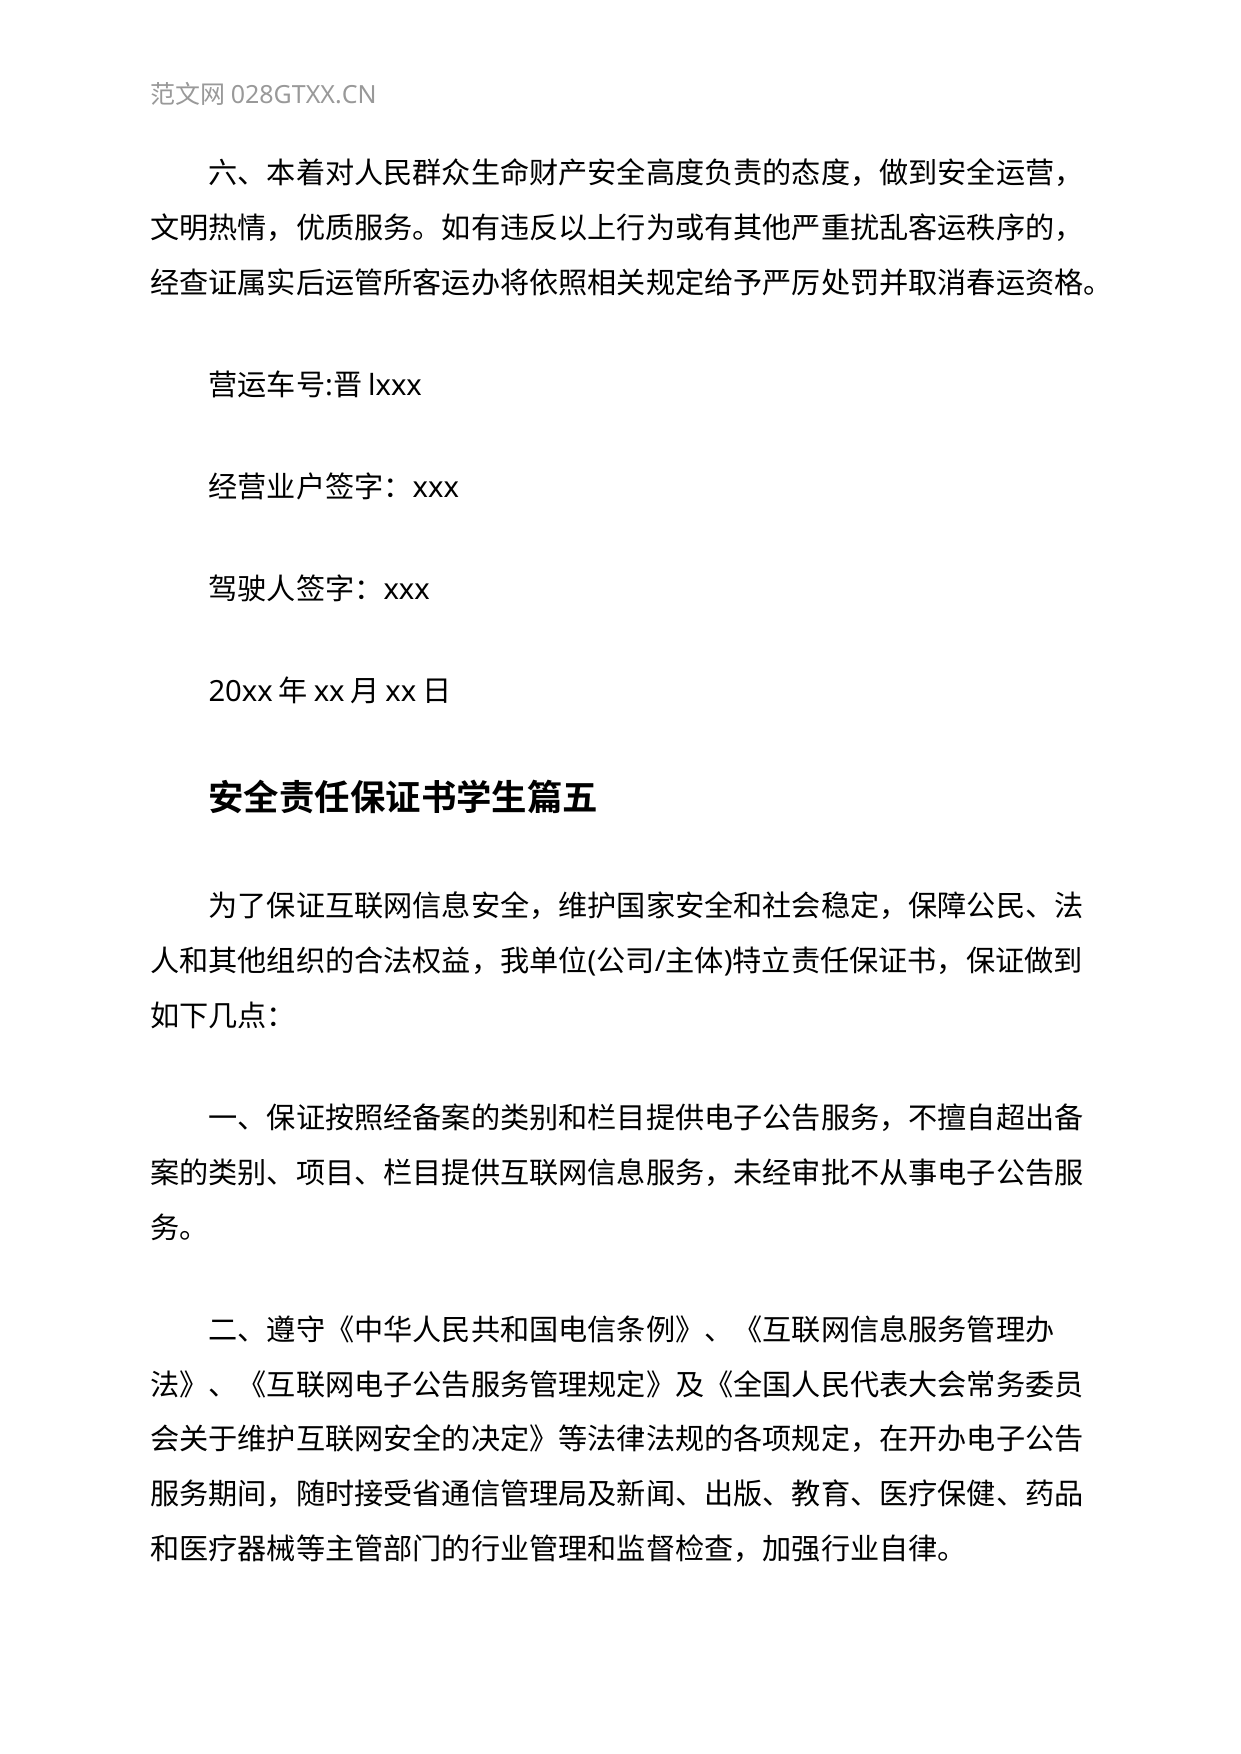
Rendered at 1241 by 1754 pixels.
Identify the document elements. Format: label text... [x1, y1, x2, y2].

text 为了保证互联网信息安全，维护国家安全和社会稳定，保障公民、法人和其他组织的合法权益，我单位(公司/主体)特立责任保证书，保证做到如下几点： [150, 883, 1090, 1035]
text 经营业户签字：xxx [150, 463, 1090, 506]
text 一、保证按照经备案的类别和栏目提供电子公告服务，不擅自超出备案的类别、项目、栏目提供互联网信息服务，未经审批不从事电子公告服务。 [150, 1094, 1090, 1247]
text 营运车号:晋lxxx [150, 362, 1090, 404]
text 20xx年xx月xx日 [150, 667, 1090, 710]
text 安全责任保证书学生篇五 [150, 769, 1090, 821]
text 二、遵守《中华人民共和国电信条例》、《互联网信息服务管理办法》、《互联网电子公告服务管理规定》及《全国人民代表大会常务委员会关于维护互联网安全的决定》等法律法规的各项规定，在开办电子公告服务期间，随时接受省通信管理局及新闻、出版、教育、医疗保健、药品和医疗器械等主管部门的行业管理和监督检查，加强行业自律。 [150, 1306, 1090, 1568]
text 六、本着对人民群众生命财产安全高度负责的态度，做到安全运营，文明热情，优质服务。如有违反以上行为或有其他严重扰乱客运秩序的，经查证属实后运管所客运办将依照相关规定给予严厉处罚并取消春运资格。 [150, 150, 1090, 302]
text 驾驶人签字：xxx [150, 566, 1090, 608]
